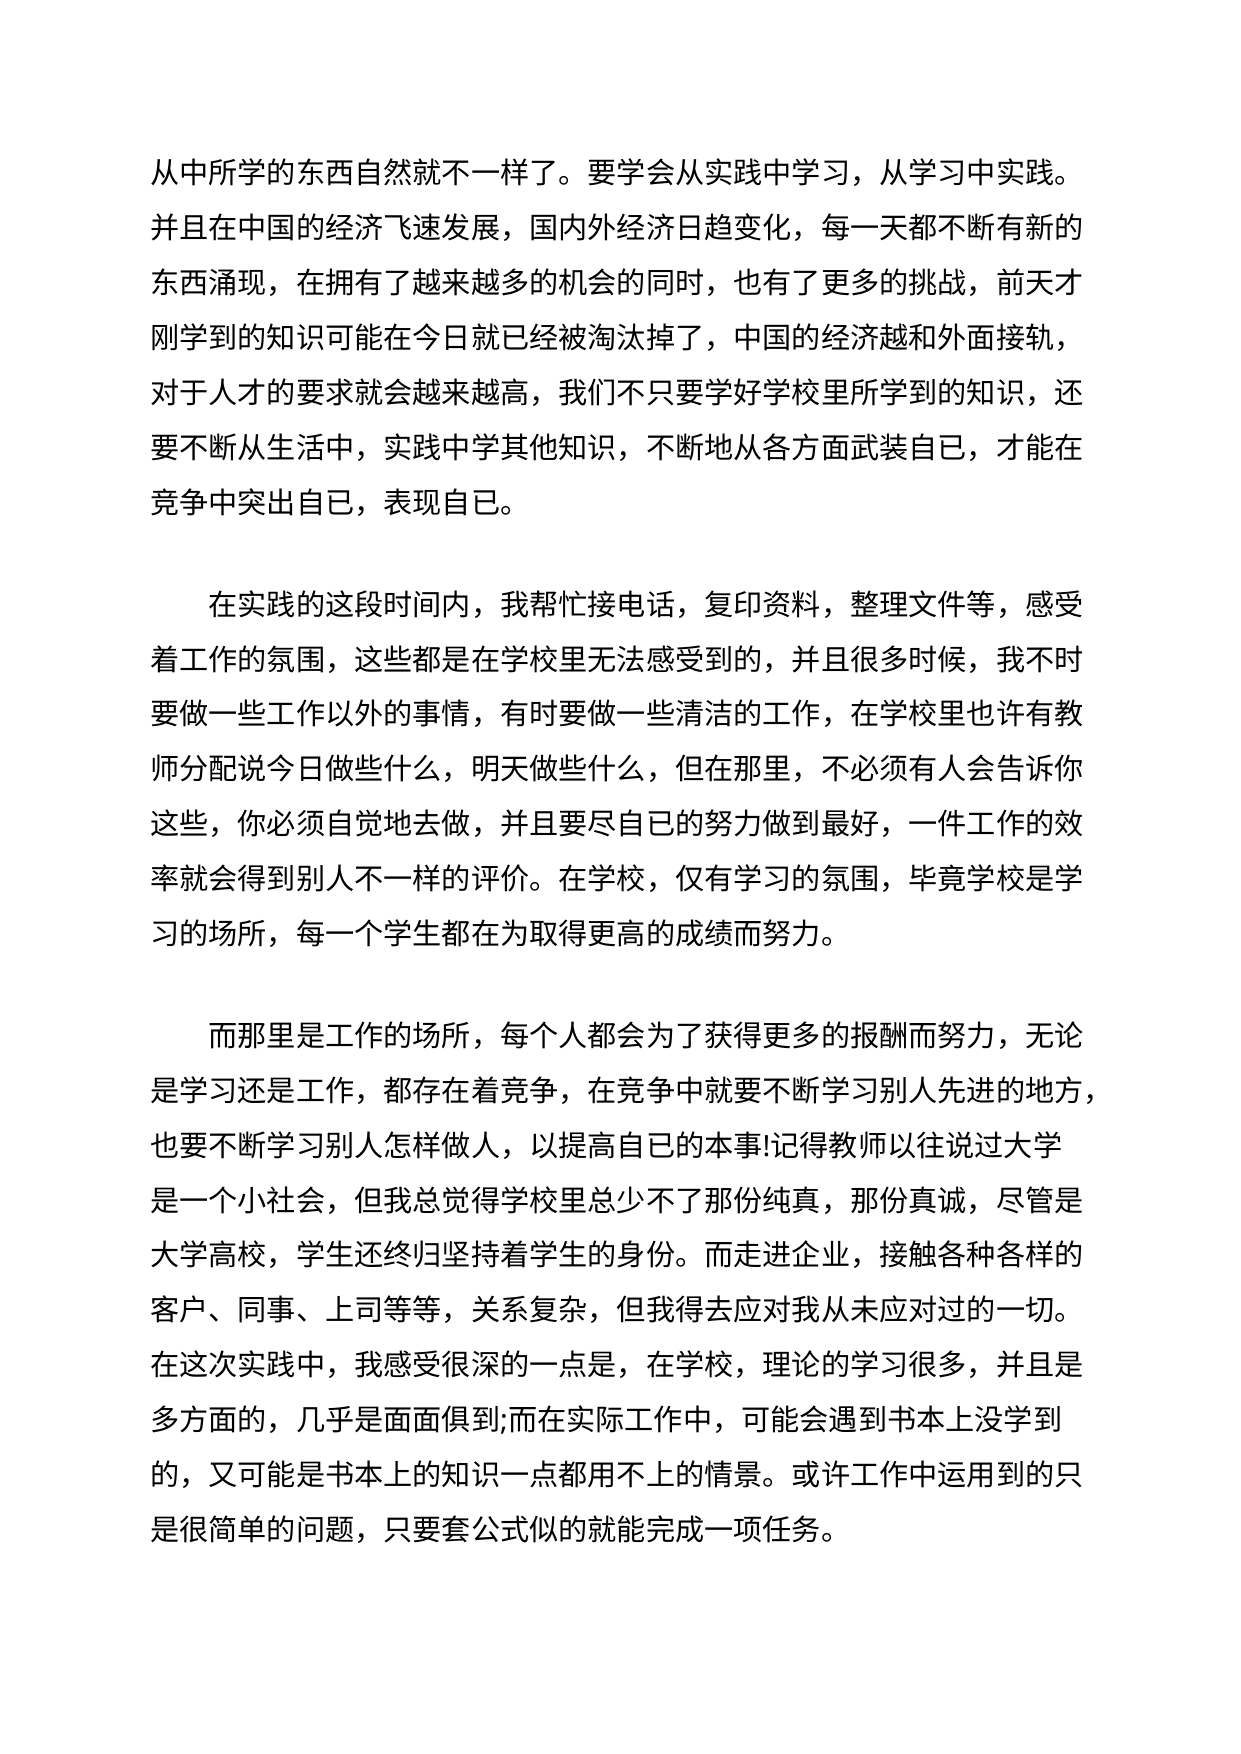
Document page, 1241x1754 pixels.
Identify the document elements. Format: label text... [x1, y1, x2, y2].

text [150, 150, 1090, 522]
text 在实践的这段时间内，我帮忙接电话，复印资料，整理文件等，感受着工作的氛围，这些都是在学校里无法感受到的，并且很多时候，我不时要做一些工作以外的事情，有时要做一些清洁的工作，在学校里也许有教师分配说今日做些什么，明天做些什么，但在那里，不必须有人会告诉你这些，你必须自觉地去做，并且要尽自已的努力做到最好，一件工作的效率就会得到别人不一样的评价。在学校，仅有学习的氛围，毕竟学校是学习的场所，每一个学生都在为取得更高的成绩而努力。 [150, 581, 1090, 953]
text 而那里是工作的场所，每个人都会为了获得更多的报酬而努力，无论是学习还是工作，都存在着竞争，在竞争中就要不断学习别人先进的地方，也要不断学习别人怎样做人，以提高自已的本事!记得教师以往说过大学是一个小社会，但我总觉得学校里总少不了那份纯真，那份真诚，尽管是大学高校，学生还终归坚持着学生的身份。而走进企业，接触各种各样的客户、同事、上司等等，关系复杂，但我得去应对我从未应对过的一切。在这次实践中，我感受很深的一点是，在学校，理论的学习很多，并且是多方面的，几乎是面面俱到;而在实际工作中，可能会遇到书本上没学到的，又可能是书本上的知识一点都用不上的情景。或许工作中运用到的只是很简单的问题，只要套公式似的就能完成一项任务。 [150, 1012, 1090, 1549]
